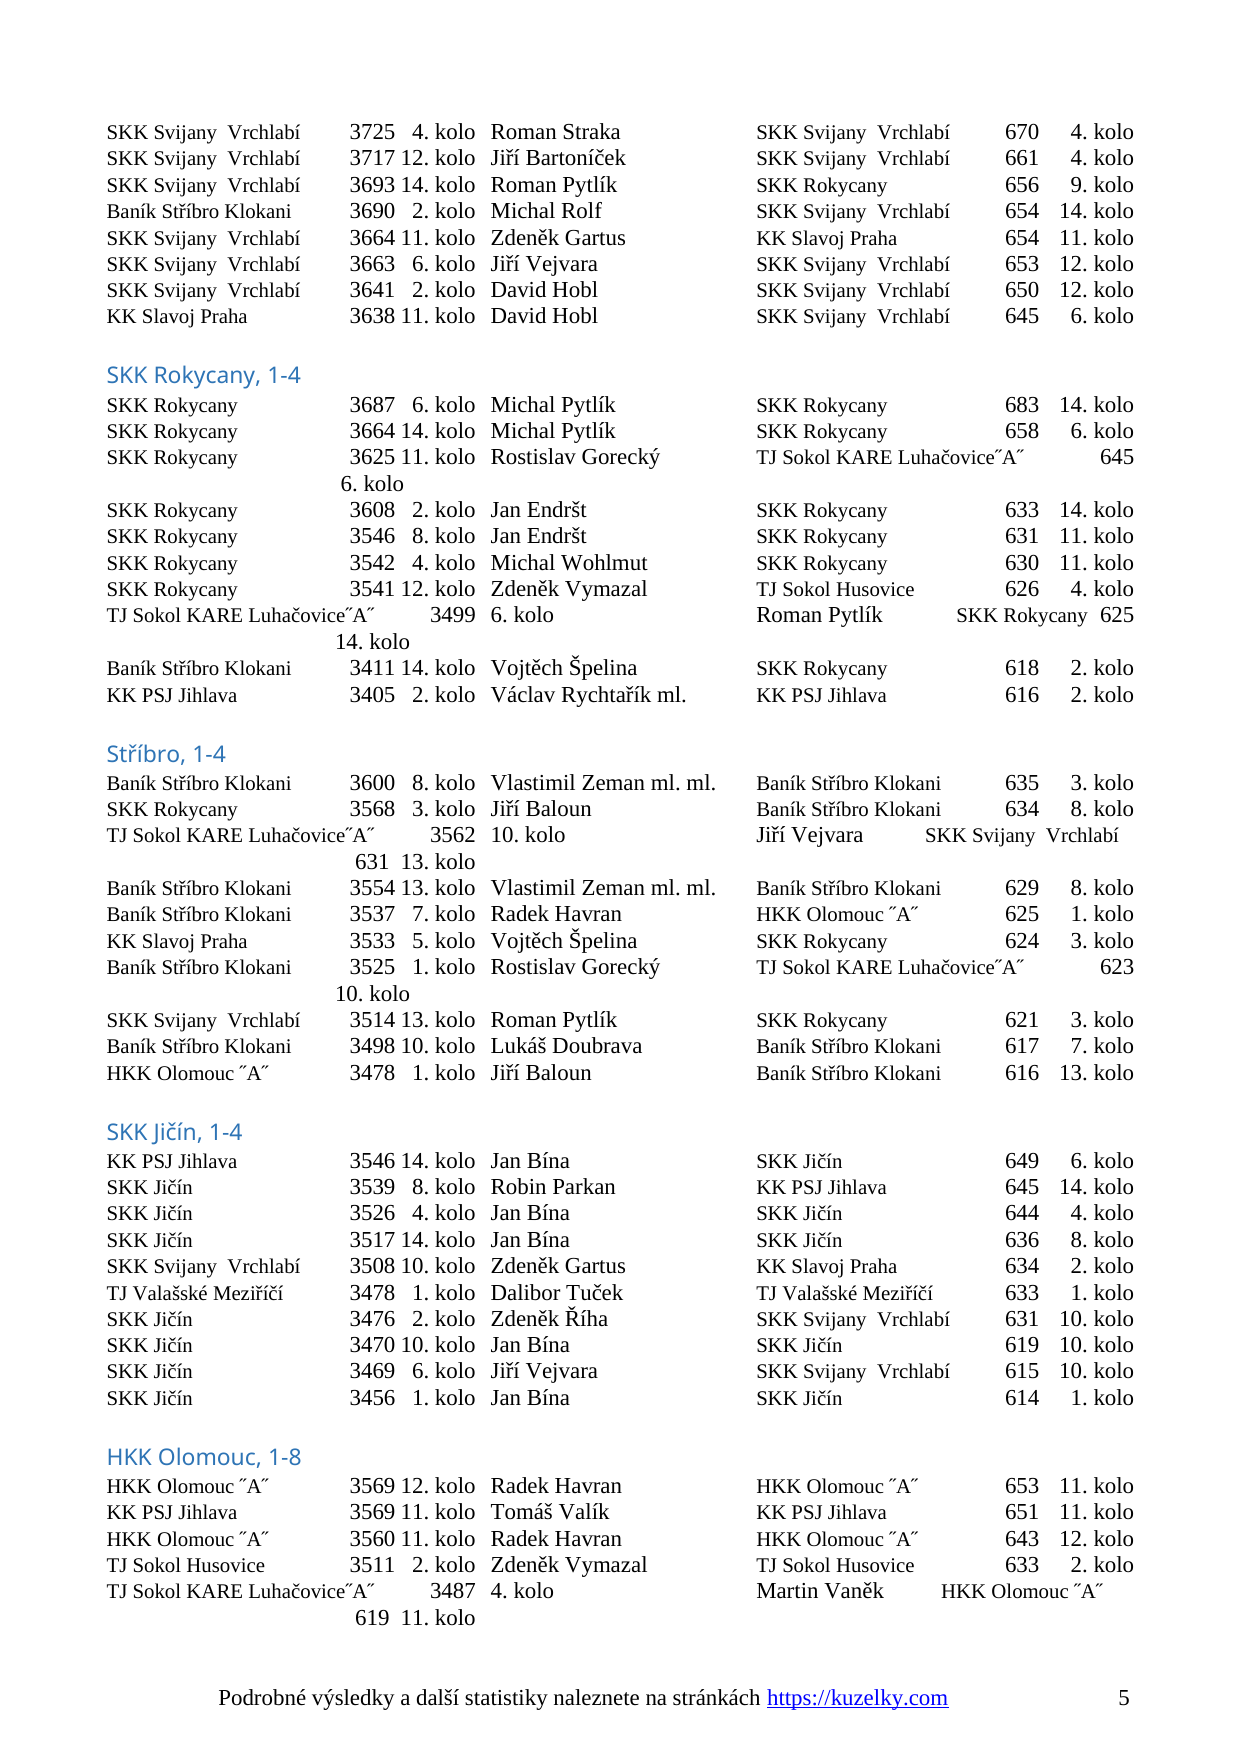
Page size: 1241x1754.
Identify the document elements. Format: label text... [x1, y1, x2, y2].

text Baník Stříbro Klokani 3600 8. kolo Vlastimil Zeman ml. ml. Baník Stříbro Klokani 635 3. kolo [106, 769, 1134, 795]
text SKK Svijany Vrchlabí 3641 2. kolo David Hobl SKK Svijany Vrchlabí 650 12. kolo [106, 276, 1134, 303]
text SKK Jičín 3539 8. kolo Robin Parkan KK PSJ Jihlava 645 14. kolo [106, 1173, 1134, 1199]
text KK Slavoj Praha 3638 11. kolo David Hobl SKK Svijany Vrchlabí 645 6. kolo [106, 303, 1134, 329]
text SKK Jičín 3517 14. kolo Jan Bína SKK Jičín 636 8. kolo [106, 1226, 1134, 1252]
text SKK Jičín 3476 2. kolo Zdeněk Říha SKK Svijany Vrchlabí 631 10. kolo [106, 1305, 1134, 1331]
text SKK Rokycany 3664 14. kolo Michal Pytlík SKK Rokycany 658 6. kolo [106, 417, 1134, 443]
subtitle SKK Jičín, 1-4 [106, 1116, 1134, 1147]
text Baník Stříbro Klokani 3498 10. kolo Lukáš Doubrava Baník Stříbro Klokani 617 7. kolo [106, 1032, 1134, 1059]
text SKK Svijany Vrchlabí 3508 10. kolo Zdeněk Gartus KK Slavoj Praha 634 2. kolo [106, 1252, 1134, 1278]
text SKK Rokycany 3568 3. kolo Jiří Baloun Baník Stříbro Klokani 634 8. kolo [106, 795, 1134, 821]
text SKK Svijany Vrchlabí 3663 6. kolo Jiří Vejvara SKK Svijany Vrchlabí 653 12. kolo [106, 250, 1134, 276]
text Baník Stříbro Klokani 3537 7. kolo Radek Havran HKK Olomouc ˝A˝ 625 1. kolo [106, 901, 1134, 927]
text SKK Jičín 3469 6. kolo Jiří Vejvara SKK Svijany Vrchlabí 615 10. kolo [106, 1358, 1134, 1384]
text TJ Sokol KARE Luhačovice˝A˝ 3499 6. kolo Roman Pytlík SKK Rokycany 625 14. kolo [106, 602, 1134, 654]
text SKK Svijany Vrchlabí 3664 11. kolo Zdeněk Gartus KK Slavoj Praha 654 11. kolo [106, 223, 1134, 250]
text SKK Rokycany 3625 11. kolo Rostislav Gorecký TJ Sokol KARE Luhačovice˝A˝ 645 6. kolo [106, 443, 1134, 496]
text TJ Valašské Meziříčí 3478 1. kolo Dalibor Tuček TJ Valašské Meziříčí 633 1. kolo [106, 1278, 1134, 1305]
text SKK Svijany Vrchlabí 3514 13. kolo Roman Pytlík SKK Rokycany 621 3. kolo [106, 1006, 1134, 1032]
text SKK Jičín 3526 4. kolo Jan Bína SKK Jičín 644 4. kolo [106, 1199, 1134, 1226]
text Baník Stříbro Klokani 3525 1. kolo Rostislav Gorecký TJ Sokol KARE Luhačovice˝A˝ 623 10. kolo [106, 953, 1134, 1006]
text Baník Stříbro Klokani 3690 2. kolo Michal Rolf SKK Svijany Vrchlabí 654 14. kolo [106, 197, 1134, 223]
text TJ Sokol KARE Luhačovice˝A˝ 3487 4. kolo Martin Vaněk HKK Olomouc ˝A˝ 619 11. kolo [106, 1577, 1134, 1630]
text SKK Rokycany 3546 8. kolo Jan Endršt SKK Rokycany 631 11. kolo [106, 522, 1134, 549]
text TJ Sokol Husovice 3511 2. kolo Zdeněk Vymazal TJ Sokol Husovice 633 2. kolo [106, 1551, 1134, 1577]
text KK PSJ Jihlava 3546 14. kolo Jan Bína SKK Jičín 649 6. kolo [106, 1147, 1134, 1173]
text HKK Olomouc ˝A˝ 3560 11. kolo Radek Havran HKK Olomouc ˝A˝ 643 12. kolo [106, 1525, 1134, 1551]
text KK PSJ Jihlava 3405 2. kolo Václav Rychtařík ml. KK PSJ Jihlava 616 2. kolo [106, 681, 1134, 707]
text SKK Rokycany 3541 12. kolo Zdeněk Vymazal TJ Sokol Husovice 626 4. kolo [106, 575, 1134, 602]
text SKK Rokycany 3542 4. kolo Michal Wohlmut SKK Rokycany 630 11. kolo [106, 549, 1134, 575]
text SKK Svijany Vrchlabí 3725 4. kolo Roman Straka SKK Svijany Vrchlabí 670 4. kolo [106, 118, 1134, 144]
text Baník Stříbro Klokani 3554 13. kolo Vlastimil Zeman ml. ml. Baník Stříbro Klokani 629 8. kolo [106, 874, 1134, 901]
text Baník Stříbro Klokani 3411 14. kolo Vojtěch Špelina SKK Rokycany 618 2. kolo [106, 654, 1134, 681]
subtitle HKK Olomouc, 1-8 [106, 1441, 1134, 1472]
text TJ Sokol KARE Luhačovice˝A˝ 3562 10. kolo Jiří Vejvara SKK Svijany Vrchlabí 631 13. kolo [106, 821, 1134, 874]
text SKK Rokycany 3608 2. kolo Jan Endršt SKK Rokycany 633 14. kolo [106, 496, 1134, 522]
text HKK Olomouc ˝A˝ 3478 1. kolo Jiří Baloun Baník Stříbro Klokani 616 13. kolo [106, 1059, 1134, 1085]
text SKK Svijany Vrchlabí 3693 14. kolo Roman Pytlík SKK Rokycany 656 9. kolo [106, 171, 1134, 197]
text SKK Rokycany 3687 6. kolo Michal Pytlík SKK Rokycany 683 14. kolo [106, 391, 1134, 417]
subtitle Stříbro, 1-4 [106, 737, 1134, 769]
text KK Slavoj Praha 3533 5. kolo Vojtěch Špelina SKK Rokycany 624 3. kolo [106, 927, 1134, 953]
subtitle SKK Rokycany, 1-4 [106, 359, 1134, 391]
text SKK Jičín 3456 1. kolo Jan Bína SKK Jičín 614 1. kolo [106, 1384, 1134, 1410]
text SKK Jičín 3470 10. kolo Jan Bína SKK Jičín 619 10. kolo [106, 1331, 1134, 1358]
text KK PSJ Jihlava 3569 11. kolo Tomáš Valík KK PSJ Jihlava 651 11. kolo [106, 1498, 1134, 1525]
text SKK Svijany Vrchlabí 3717 12. kolo Jiří Bartoníček SKK Svijany Vrchlabí 661 4. kolo [106, 144, 1134, 171]
text HKK Olomouc ˝A˝ 3569 12. kolo Radek Havran HKK Olomouc ˝A˝ 653 11. kolo [106, 1472, 1134, 1498]
